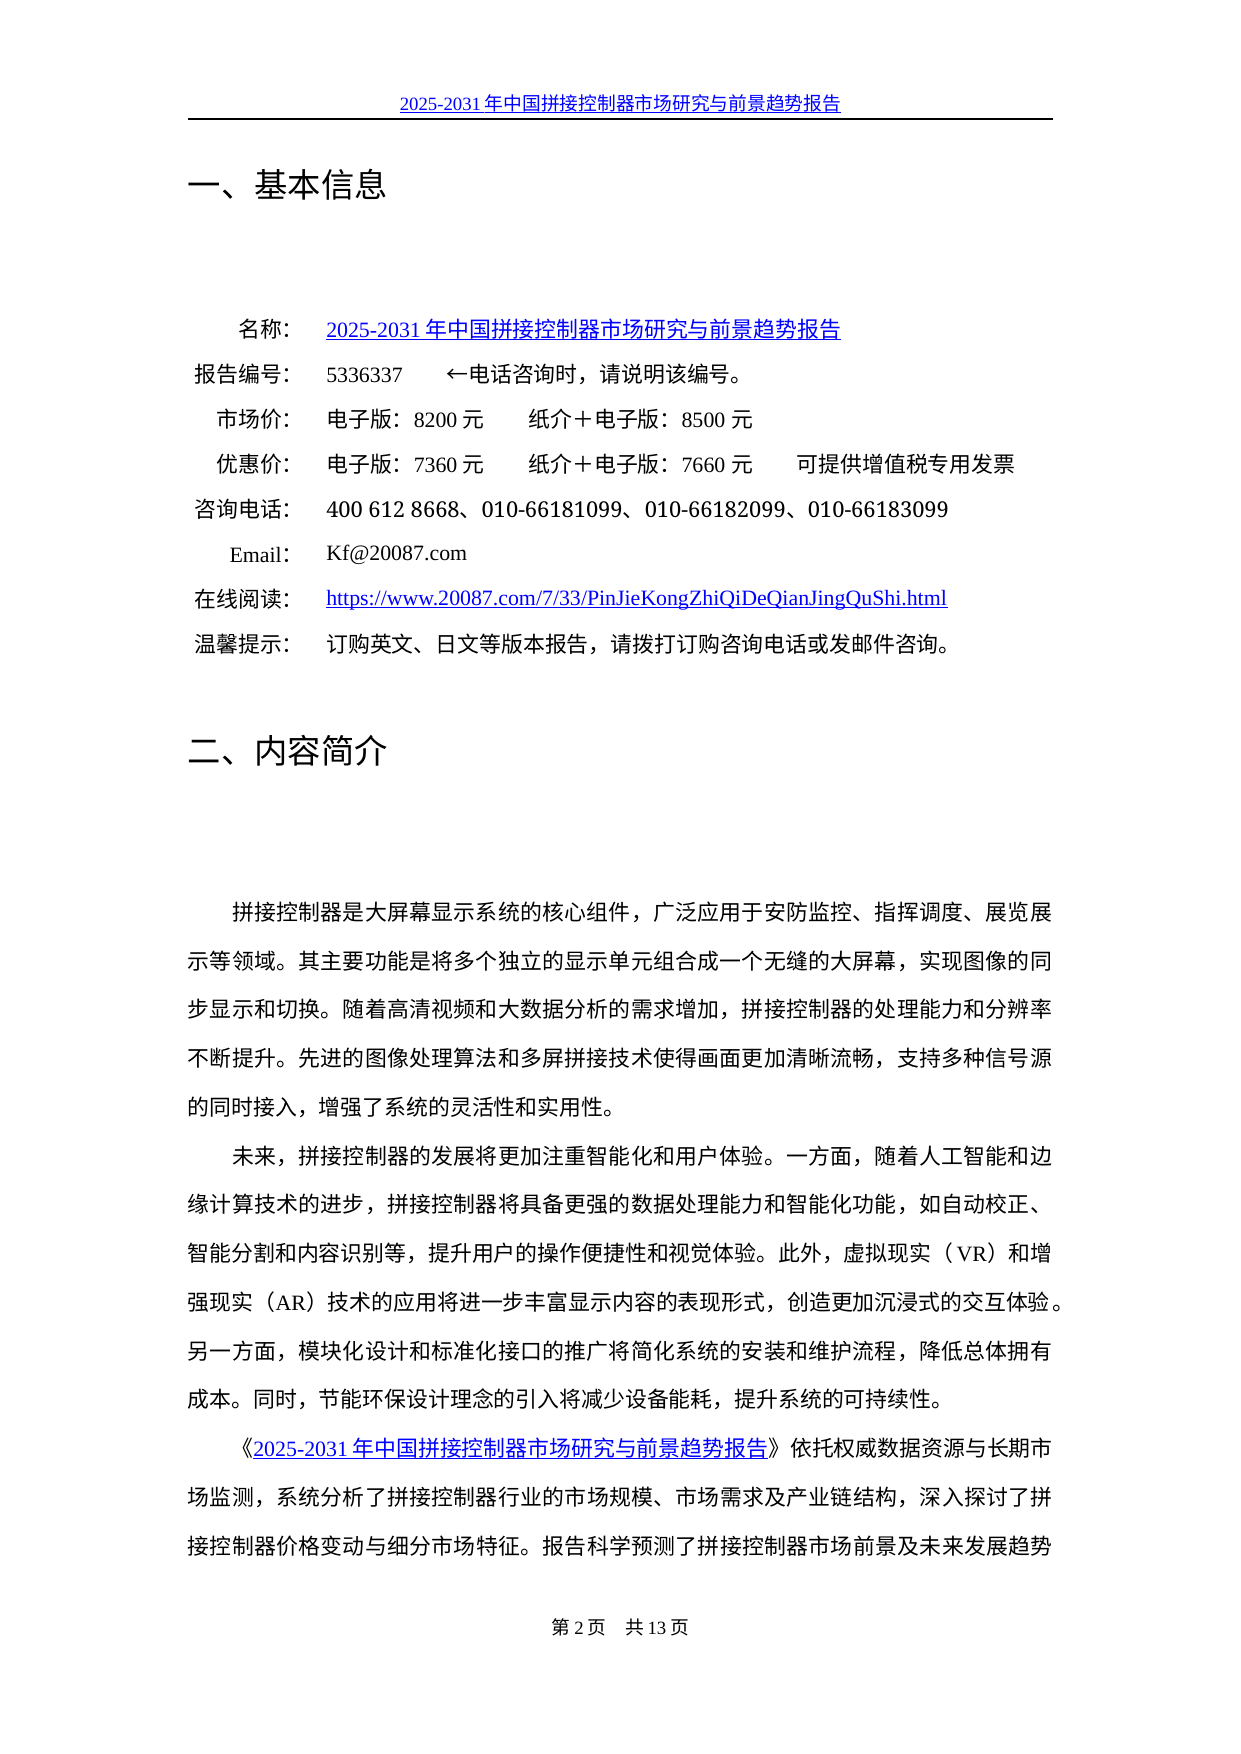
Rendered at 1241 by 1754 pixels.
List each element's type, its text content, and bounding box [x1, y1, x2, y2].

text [187, 894, 1053, 1561]
table_cell 订购英文、日文等版本报告，请拨打订购咨询电话或发邮件咨询。 [315, 627, 1073, 672]
title 二、内容简介 [187, 717, 1053, 782]
table_cell 电子版：7360 元 纸介＋电子版：7660 元 可提供增值税专用发票 [315, 447, 1073, 492]
table_cell 5336337 ←电话咨询时，请说明该编号。 [315, 357, 1073, 402]
table_cell 温馨提示： [167, 627, 315, 672]
title 一、基本信息 [187, 150, 1053, 215]
table_header 2025-2031年中国拼接控制器市场研究与前景趋势报告 [315, 312, 1073, 357]
table_header 名称： [167, 312, 315, 357]
table_cell 市场价： [167, 402, 315, 447]
table_cell 电子版：8200 元 纸介＋电子版：8500 元 [315, 402, 1073, 447]
table_cell 咨询电话： [167, 492, 315, 537]
table_cell Email： [167, 537, 315, 582]
table_cell Kf@20087.com [315, 537, 1073, 582]
table_cell [315, 582, 1073, 627]
table_cell 在线阅读： [167, 582, 315, 627]
table_cell 报告编号： [167, 357, 315, 402]
table_cell 优惠价： [167, 447, 315, 492]
table_cell 400 612 8668、010-66181099、010-66182099、010-66183099 [315, 492, 1073, 537]
